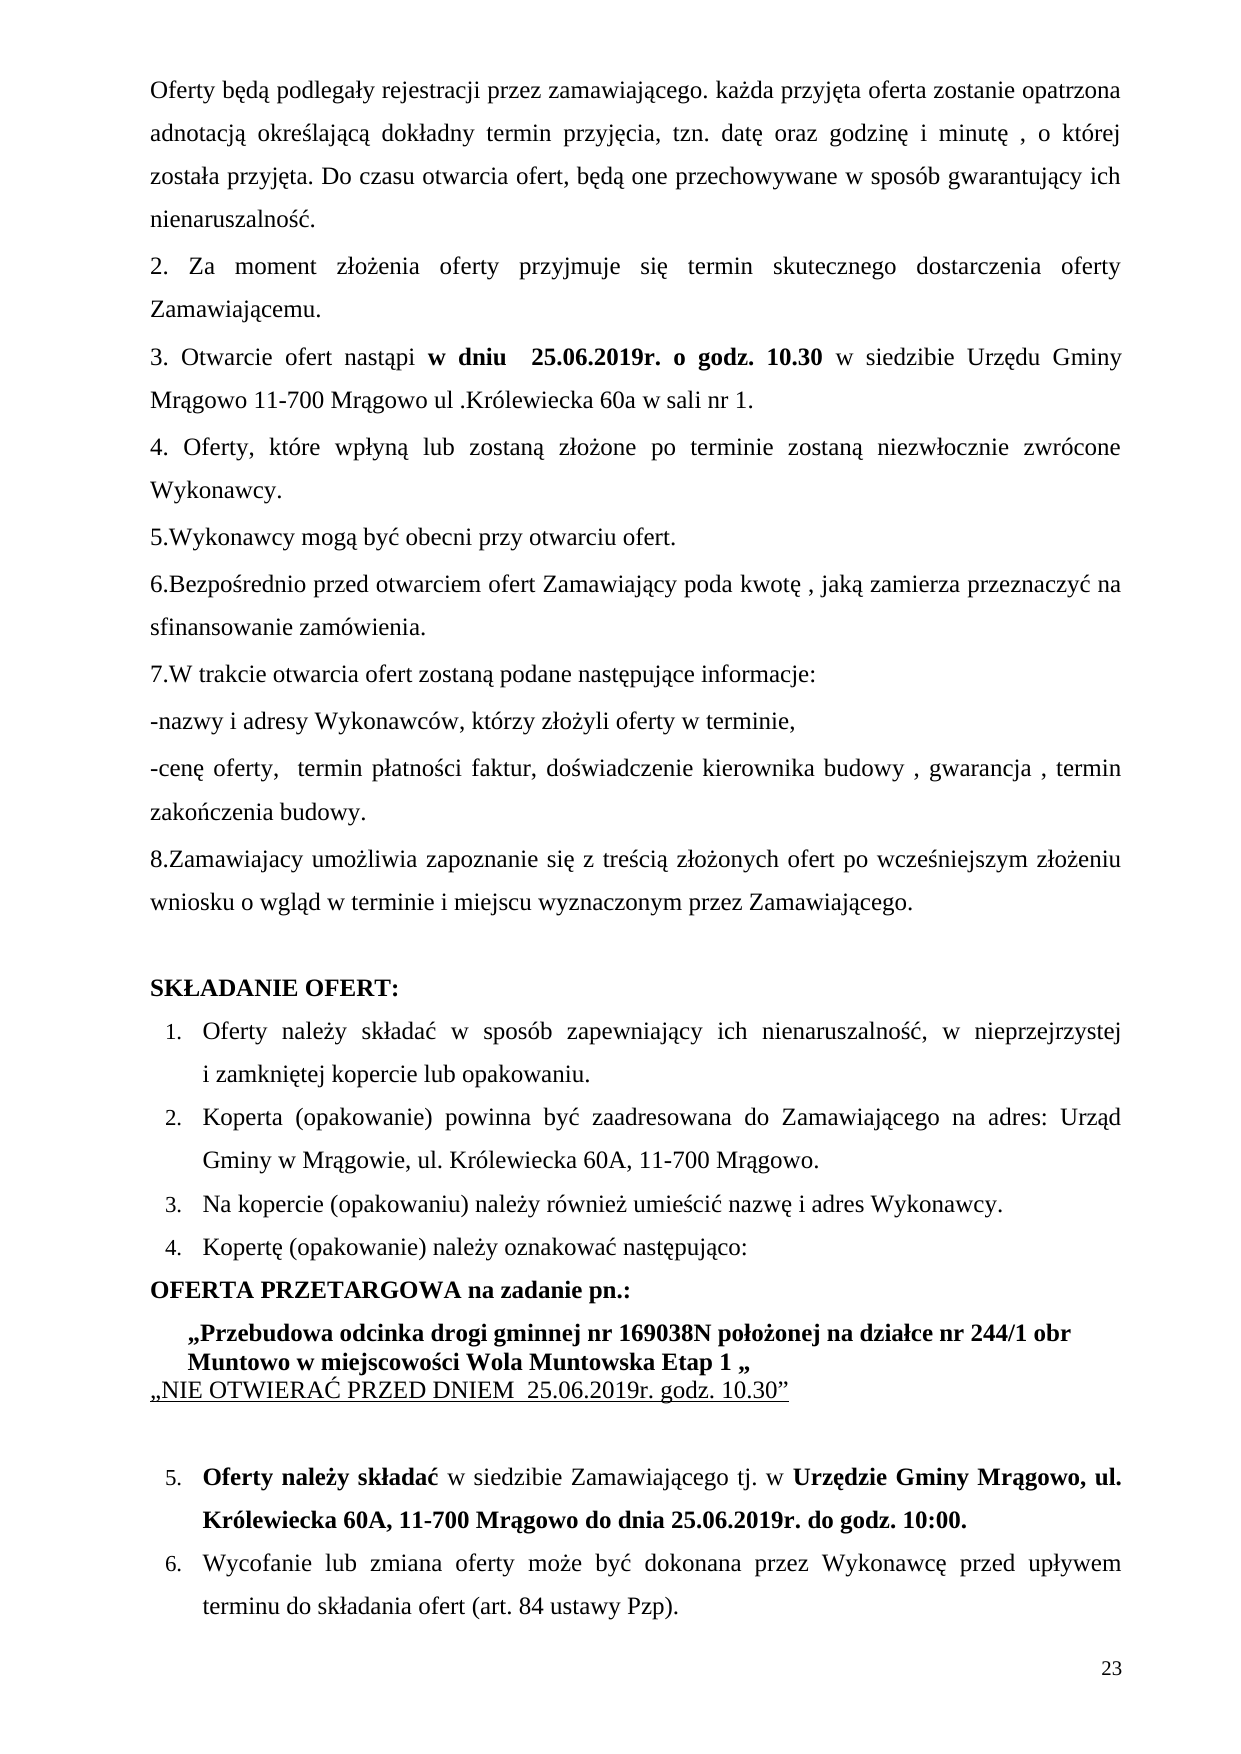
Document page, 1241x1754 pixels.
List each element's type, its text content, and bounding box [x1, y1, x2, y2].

text 3. Otwarcie ofert nastąpi w dniu 25.06.2019r. o godz. 10.30 w siedzibie Urzędu Gminy Mrągowo 11-700 Mrągowo ul .Królewiecka 60a w sali nr 1. [150, 342, 1122, 413]
text 4. Oferty, które wpłyną lub zostaną złożone po terminie zostaną niezwłocznie zwrócone Wykonawcy. [150, 432, 1122, 504]
list „Przebudowa odcinka drogi gminnej nr 169038N położonej na działce nr 244/1 obr Muntowo w miejscowości Wola Muntowska Etap 1 „ [187, 1318, 1122, 1376]
text 6.Bezpośrednio przed otwarciem ofert Zamawiający poda kwotę , jaką zamierza przeznaczyć na sfinansowanie zamówienia. [150, 569, 1122, 641]
text SKŁADANIE OFERT: [150, 973, 1122, 1002]
text „NIE OTWIERAĆ PRZED DNIEM 25.06.2019r. godz. 10.30” [150, 1376, 1122, 1404]
list Oferty należy składać w siedzibie Zamawiającego tj. w Urzędzie Gminy Mrągowo, ul. Królewiecka 60A, 11-700 Mrągowo do dnia 25.06.2019r. do godz. 10:00. [165, 1462, 1122, 1534]
text 5.Wykonawcy mogą być obecni przy otwarciu ofert. [150, 522, 1122, 551]
list Kopertę (opakowanie) należy oznakować następująco: [165, 1232, 1122, 1261]
text 2. Za moment złożenia oferty przyjmuje się termin skutecznego dostarczenia oferty Zamawiającemu. [150, 251, 1122, 323]
list Oferty należy składać w sposób zapewniający ich nienaruszalność, w nieprzejrzystej i zamkniętej kopercie lub opakowaniu. [165, 1016, 1122, 1088]
list Na kopercie (opakowaniu) należy również umieścić nazwę i adres Wykonawcy. [165, 1189, 1122, 1217]
text -nazwy i adresy Wykonawców, którzy złożyli oferty w terminie, [150, 706, 1122, 735]
list Koperta (opakowanie) powinna być zaadresowana do Zamawiającego na adres: Urząd Gminy w Mrągowie, ul. Królewiecka 60A, 11-700 Mrągowo. [165, 1102, 1122, 1174]
list Wycofanie lub zmiana oferty może być dokonana przez Wykonawcę przed upływem terminu do składania ofert (art. 84 ustawy Pzp). [165, 1548, 1122, 1620]
text -cenę oferty, termin płatności faktur, doświadczenie kierownika budowy , gwarancja , termin zakończenia budowy. [150, 753, 1122, 825]
text 8.Zamawiajacy umożliwia zapoznanie się z treścią złożonych ofert po wcześniejszym złożeniu wniosku o wgląd w terminie i miejscu wyznaczonym przez Zamawiającego. [150, 844, 1122, 916]
text OFERTA PRZETARGOWA na zadanie pn.: [150, 1275, 1122, 1304]
text Oferty będą podlegały rejestracji przez zamawiającego. każda przyjęta oferta zostanie opatrzona adnotacją określającą dokładny termin przyjęcia, tzn. datę oraz godzinę i minutę , o której została przyjęta. Do czasu otwarcia ofert, będą one przechowywane w sposób gwarantujący ich nienaruszalność. [150, 75, 1122, 233]
text 7.W trakcie otwarcia ofert zostaną podane następujące informacje: [150, 659, 1122, 688]
